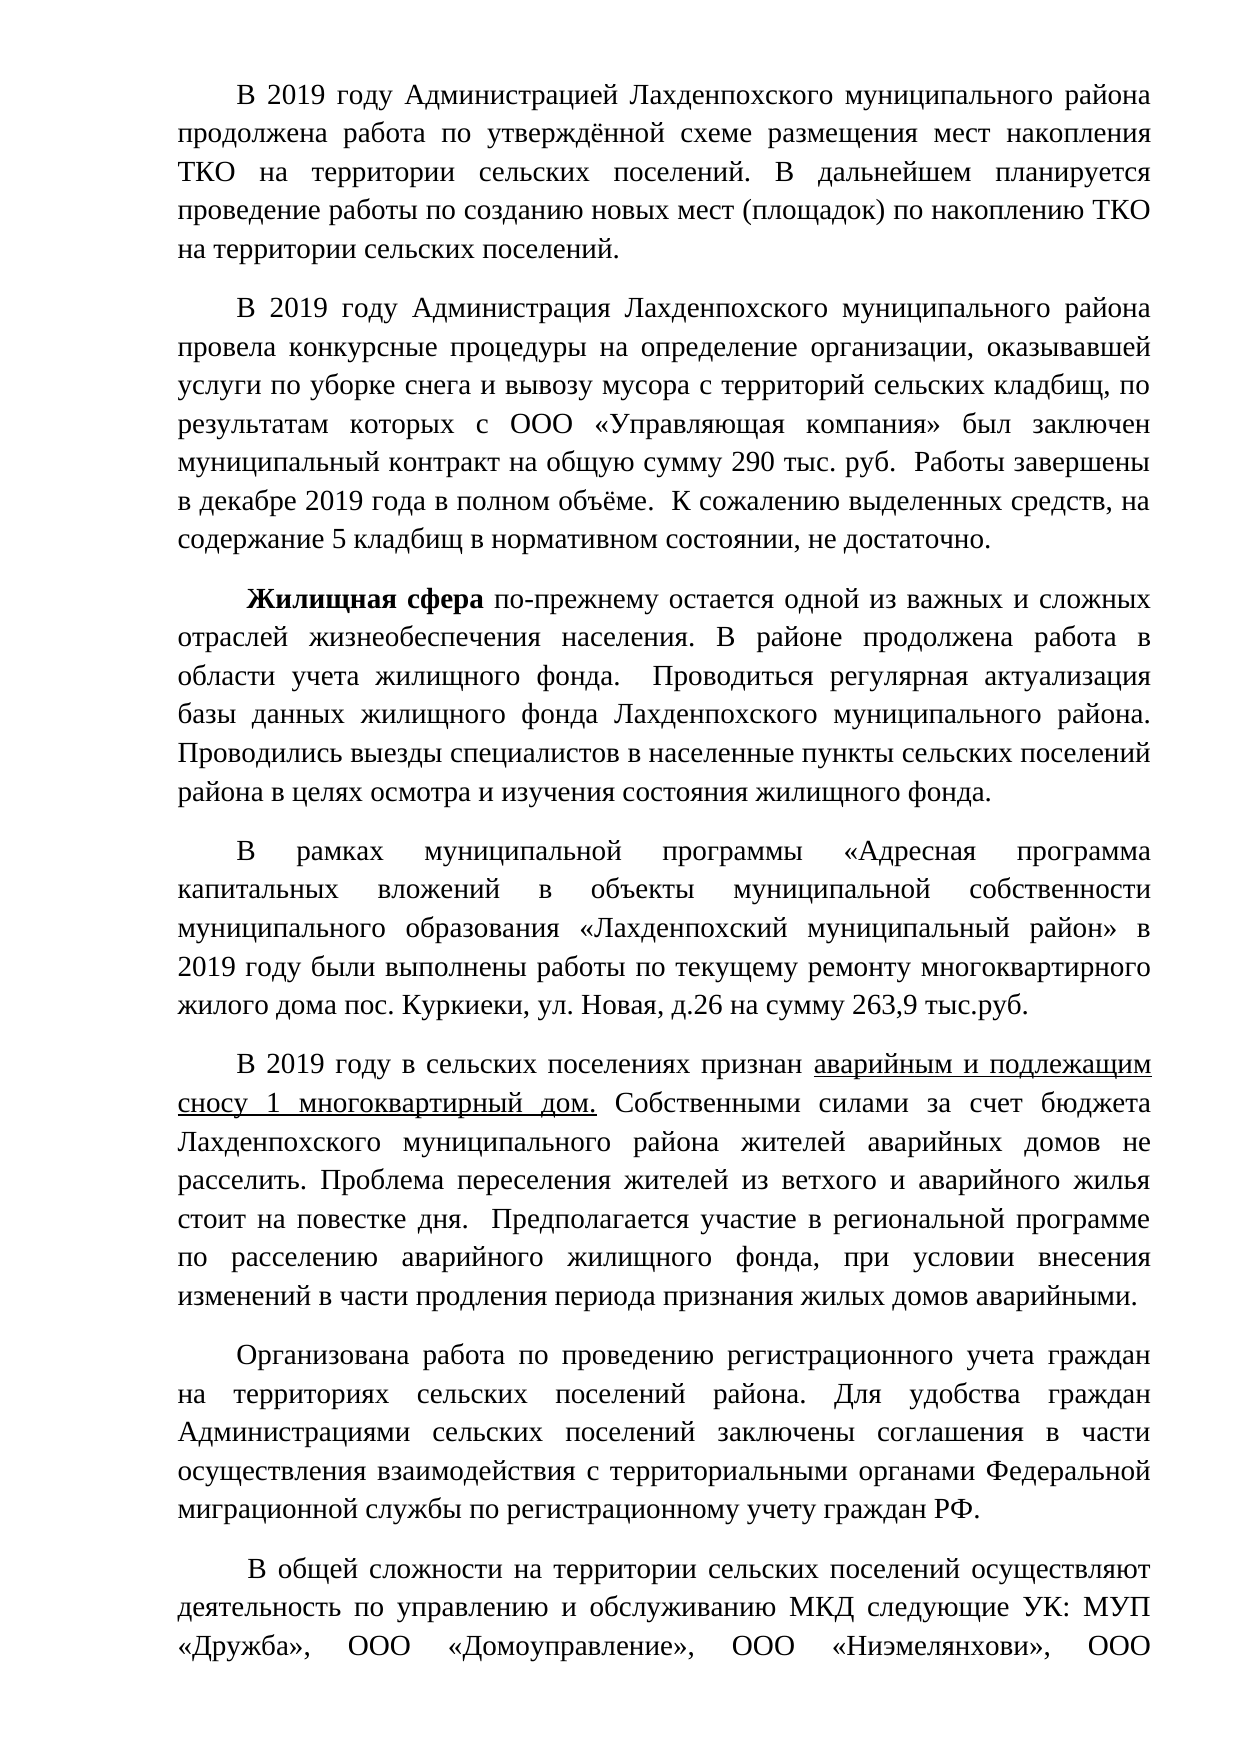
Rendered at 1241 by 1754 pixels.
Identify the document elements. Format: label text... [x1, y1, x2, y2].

text В 2019 году в сельских поселениях признан аварийным и подлежащим сносу 1 многоквартирный дом. Собственными силами за счет бюджета Лахденпохского муниципального района жителей аварийных домов не расселить. Проблема переселения жителей из ветхого и аварийного жилья стоит на повестке дня. Предполагается участие в региональной программе по расселению аварийного жилищного фонда, при условии внесения изменений в части продления периода признания жилых домов аварийными. [177, 1047, 1152, 1311]
text В 2019 году Администрацией Лахденпохского муниципального района продолжена работа по утверждённой схеме размещения мест накопления ТКО на территории сельских поселений. В дальнейшем планируется проведение работы по созданию новых мест (площадок) по накоплению ТКО на территории сельских поселений. [177, 77, 1152, 264]
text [177, 1551, 1152, 1661]
text В 2019 году Администрация Лахденпохского муниципального района провела конкурсные процедуры на определение организации, оказывавшей услуги по уборке снега и вывозу мусора с территорий сельских кладбищ, по результатам которых с ООО «Управляющая компания» был заключен муниципальный контракт на общую сумму 290 тыс. руб. Работы завершены в декабре 2019 года в полном объёме. К сожалению выделенных средств, на содержание 5 кладбищ в нормативном состоянии, не достаточно. [177, 290, 1152, 555]
text Жилищная сфера по-прежнему остается одной из важных и сложных отраслей жизнеобеспечения населения. В районе продолжена работа в области учета жилищного фонда. Проводиться регулярная актуализация базы данных жилищного фонда Лахденпохского муниципального района. Проводились выезды специалистов в населенные пункты сельских поселений района в целях осмотра и изучения состояния жилищного фонда. [177, 581, 1152, 807]
text В рамках муниципальной программы «Адресная программа капитальных вложений в объекты муниципальной собственности муниципального образования «Лахденпохский муниципальный район» в 2019 году были выполнены работы по текущему ремонту многоквартирного жилого дома пос. Куркиеки, ул. Новая, д.26 на сумму 263,9 тыс.руб. [177, 833, 1152, 1021]
text Организована работа по проведению регистрационного учета граждан на территориях сельских поселений района. Для удобства граждан Администрациями сельских поселений заключены соглашения в части осуществления взаимодействия с территориальными органами Федеральной миграционной службы по регистрационному учету граждан РФ. [177, 1337, 1152, 1525]
